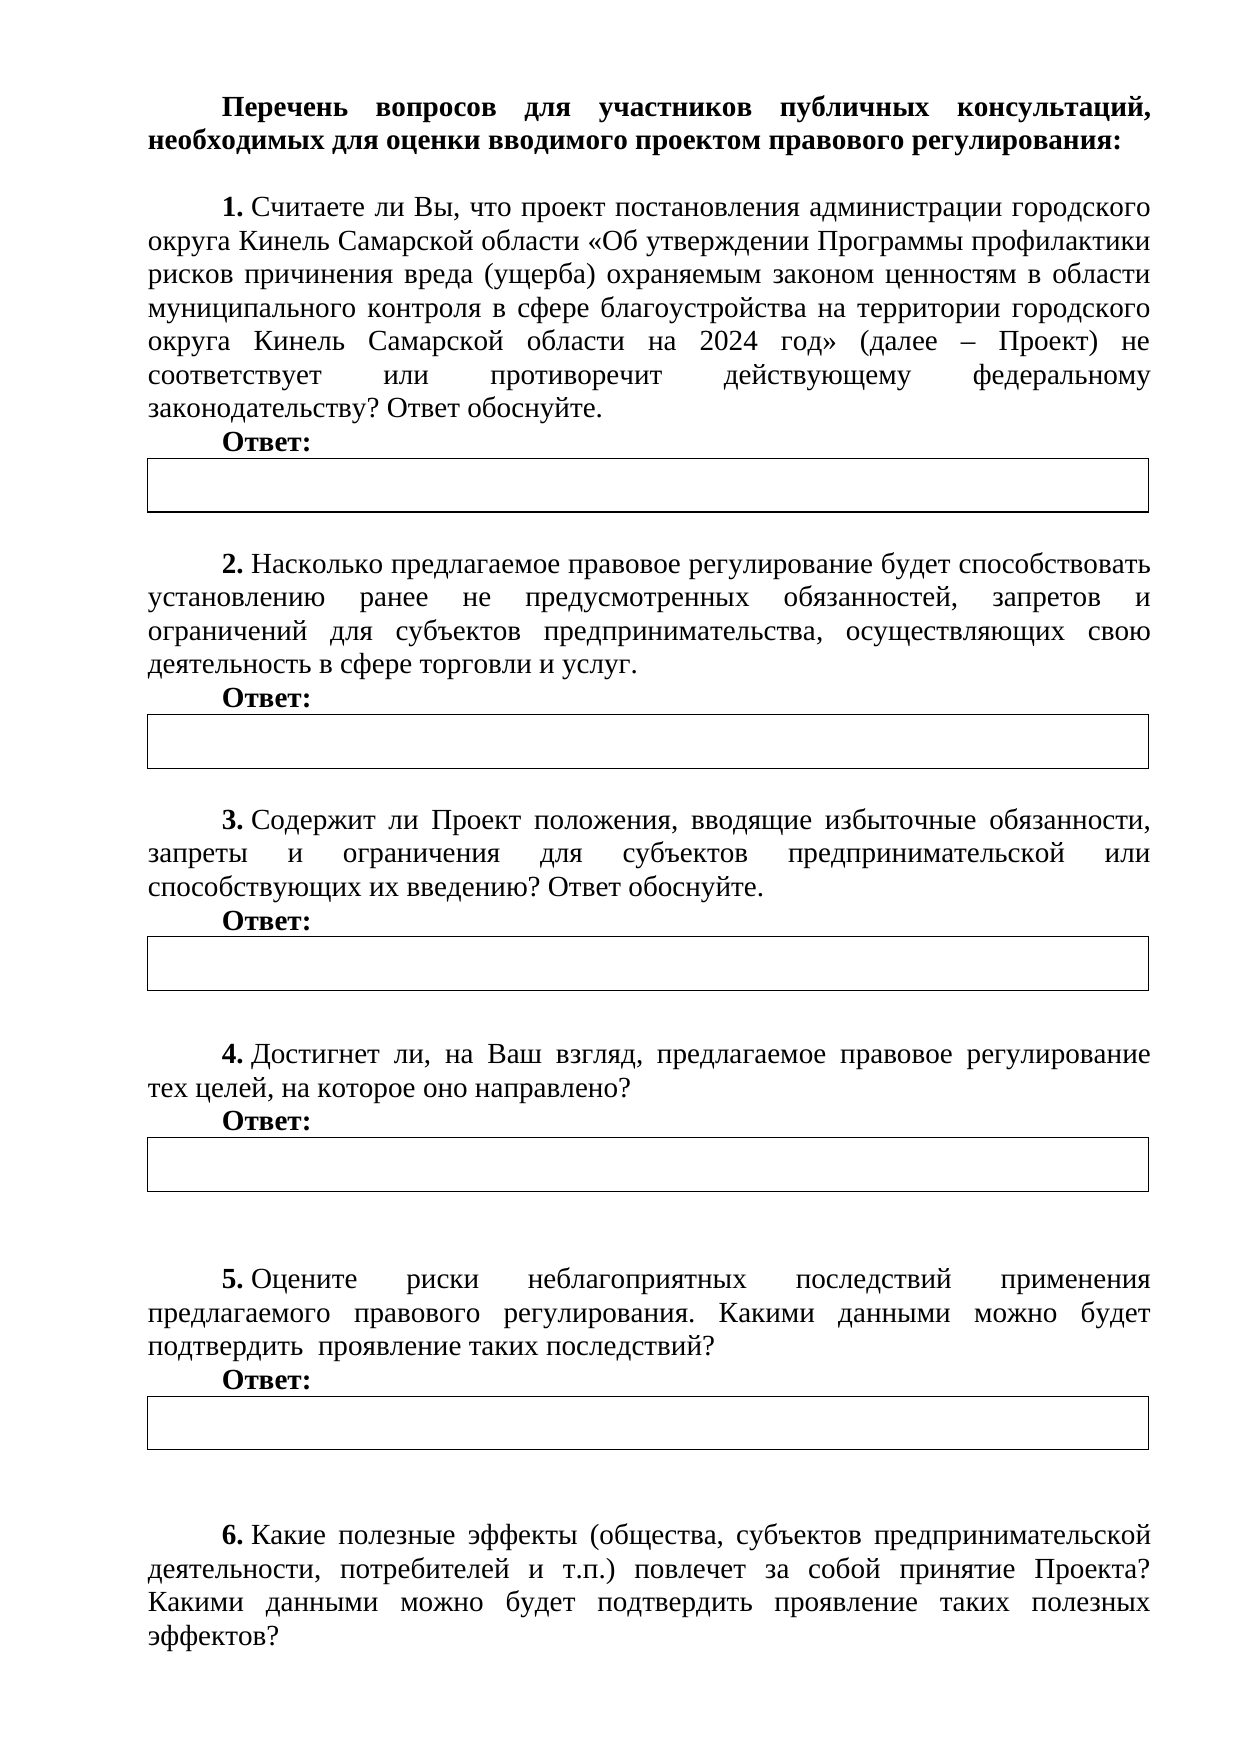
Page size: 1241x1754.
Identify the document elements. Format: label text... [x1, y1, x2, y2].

table_header [148, 715, 1148, 767]
text Перечень вопросов для участников публичных консультаций, необходимых для оценки вводимого проектом правового регулирования: [148, 89, 1152, 156]
text Ответ: [148, 1362, 1152, 1396]
table_header [148, 1397, 1148, 1449]
table_header [148, 1138, 1148, 1191]
list Насколько предлагаемое правовое регулирование будет способствовать установлению ранее не предусмотренных обязанностей, запретов и ограничений для субъектов предпринимательства, осуществляющих свою деятельность в сфере торговли и услуг. [148, 546, 1152, 680]
list Содержит ли Проект положения, вводящие избыточные обязанности, запреты и ограничения для субъектов предпринимательской или способствующих их введению? Ответ обоснуйте. [148, 802, 1152, 903]
list Достигнет ли, на Ваш взгляд, предлагаемое правовое регулирование тех целей, на которое оно направлено? [148, 1036, 1152, 1103]
text Ответ: [148, 903, 1152, 936]
text Ответ: [148, 424, 1152, 458]
text Ответ: [148, 680, 1152, 714]
list Оцените риски неблагоприятных последствий применения предлагаемого правового регулирования. Какими данными можно будет подтвердить проявление таких последствий? [148, 1261, 1152, 1362]
list Считаете ли Вы, что проект постановления администрации городского округа Кинель Самарской области «Об утверждении Программы профилактики рисков причинения вреда (ущерба) охраняемым законом ценностям в области муниципального контроля в сфере благоустройства на территории городского округа Кинель Самарской области на 2024 год» (далее – Проект) не соответствует или противоречит действующему федеральному законодательству? Ответ обоснуйте. [148, 189, 1152, 424]
text Ответ: [148, 1103, 1152, 1137]
table_header [148, 459, 1148, 511]
table_header [148, 937, 1148, 990]
list Какие полезные эффекты (общества, субъектов предпринимательской деятельности, потребителей и т.п.) повлечет за собой принятие Проекта? Какими данными можно будет подтвердить проявление таких полезных эффектов? [148, 1517, 1152, 1652]
